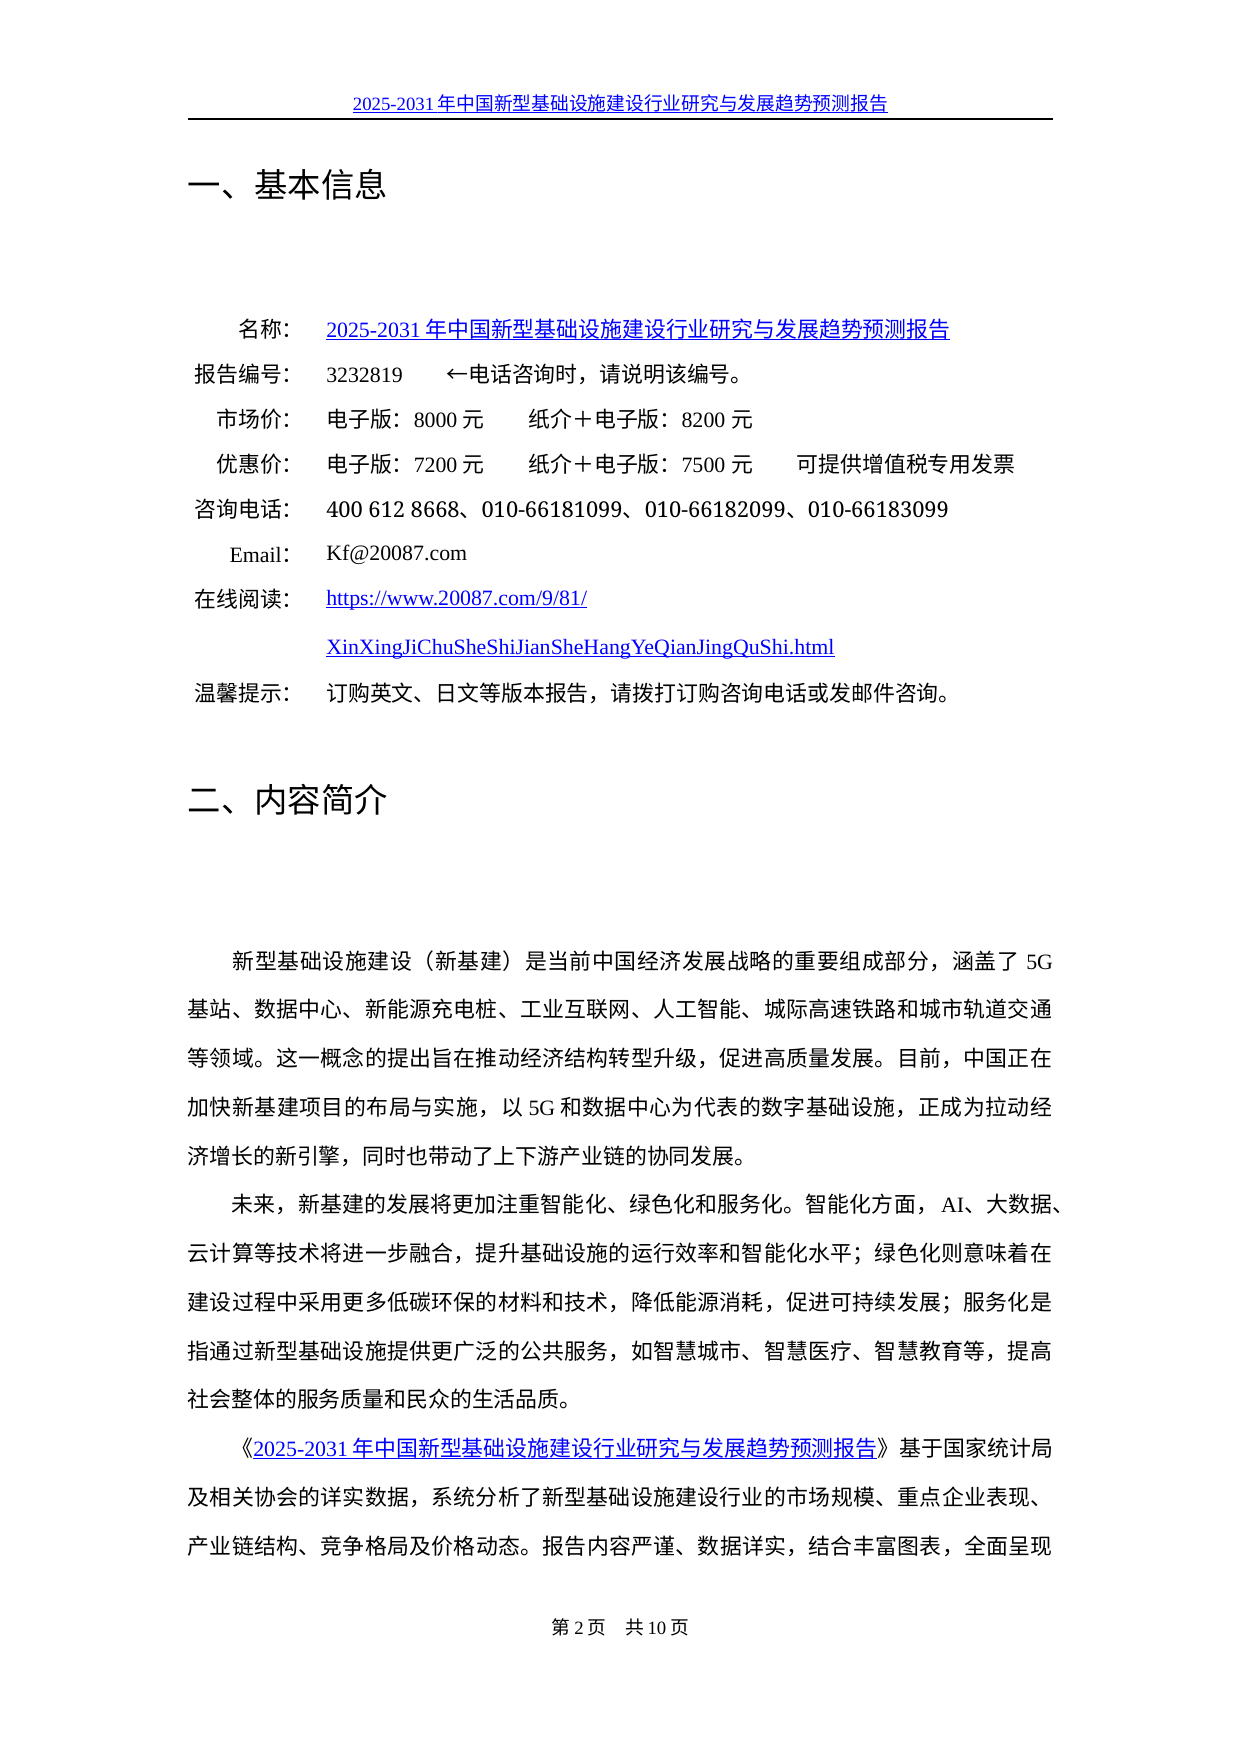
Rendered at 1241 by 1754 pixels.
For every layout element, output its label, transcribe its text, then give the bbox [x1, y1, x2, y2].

table_header 名称： [167, 312, 315, 357]
table_cell 电子版：8000 元 纸介＋电子版：8200 元 [315, 402, 1073, 447]
table_cell [315, 582, 1073, 675]
table_cell 温馨提示： [167, 675, 315, 720]
table_cell 市场价： [167, 402, 315, 447]
table_cell 电子版：7200 元 纸介＋电子版：7500 元 可提供增值税专用发票 [315, 447, 1073, 492]
title 二、内容简介 [187, 766, 1053, 831]
table_cell 报告编号： [167, 357, 315, 402]
table_cell 订购英文、日文等版本报告，请拨打订购咨询电话或发邮件咨询。 [315, 675, 1073, 720]
table_cell 咨询电话： [167, 492, 315, 537]
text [187, 943, 1053, 1561]
table_cell 在线阅读： [167, 582, 315, 675]
table_cell 400 612 8668、010-66181099、010-66182099、010-66183099 [315, 492, 1073, 537]
title 一、基本信息 [187, 150, 1053, 215]
table_cell 3232819 ←电话咨询时，请说明该编号。 [315, 357, 1073, 402]
table_cell Email： [167, 537, 315, 582]
table_cell 优惠价： [167, 447, 315, 492]
table_cell Kf@20087.com [315, 537, 1073, 582]
table_header 2025-2031年中国新型基础设施建设行业研究与发展趋势预测报告 [315, 312, 1073, 357]
